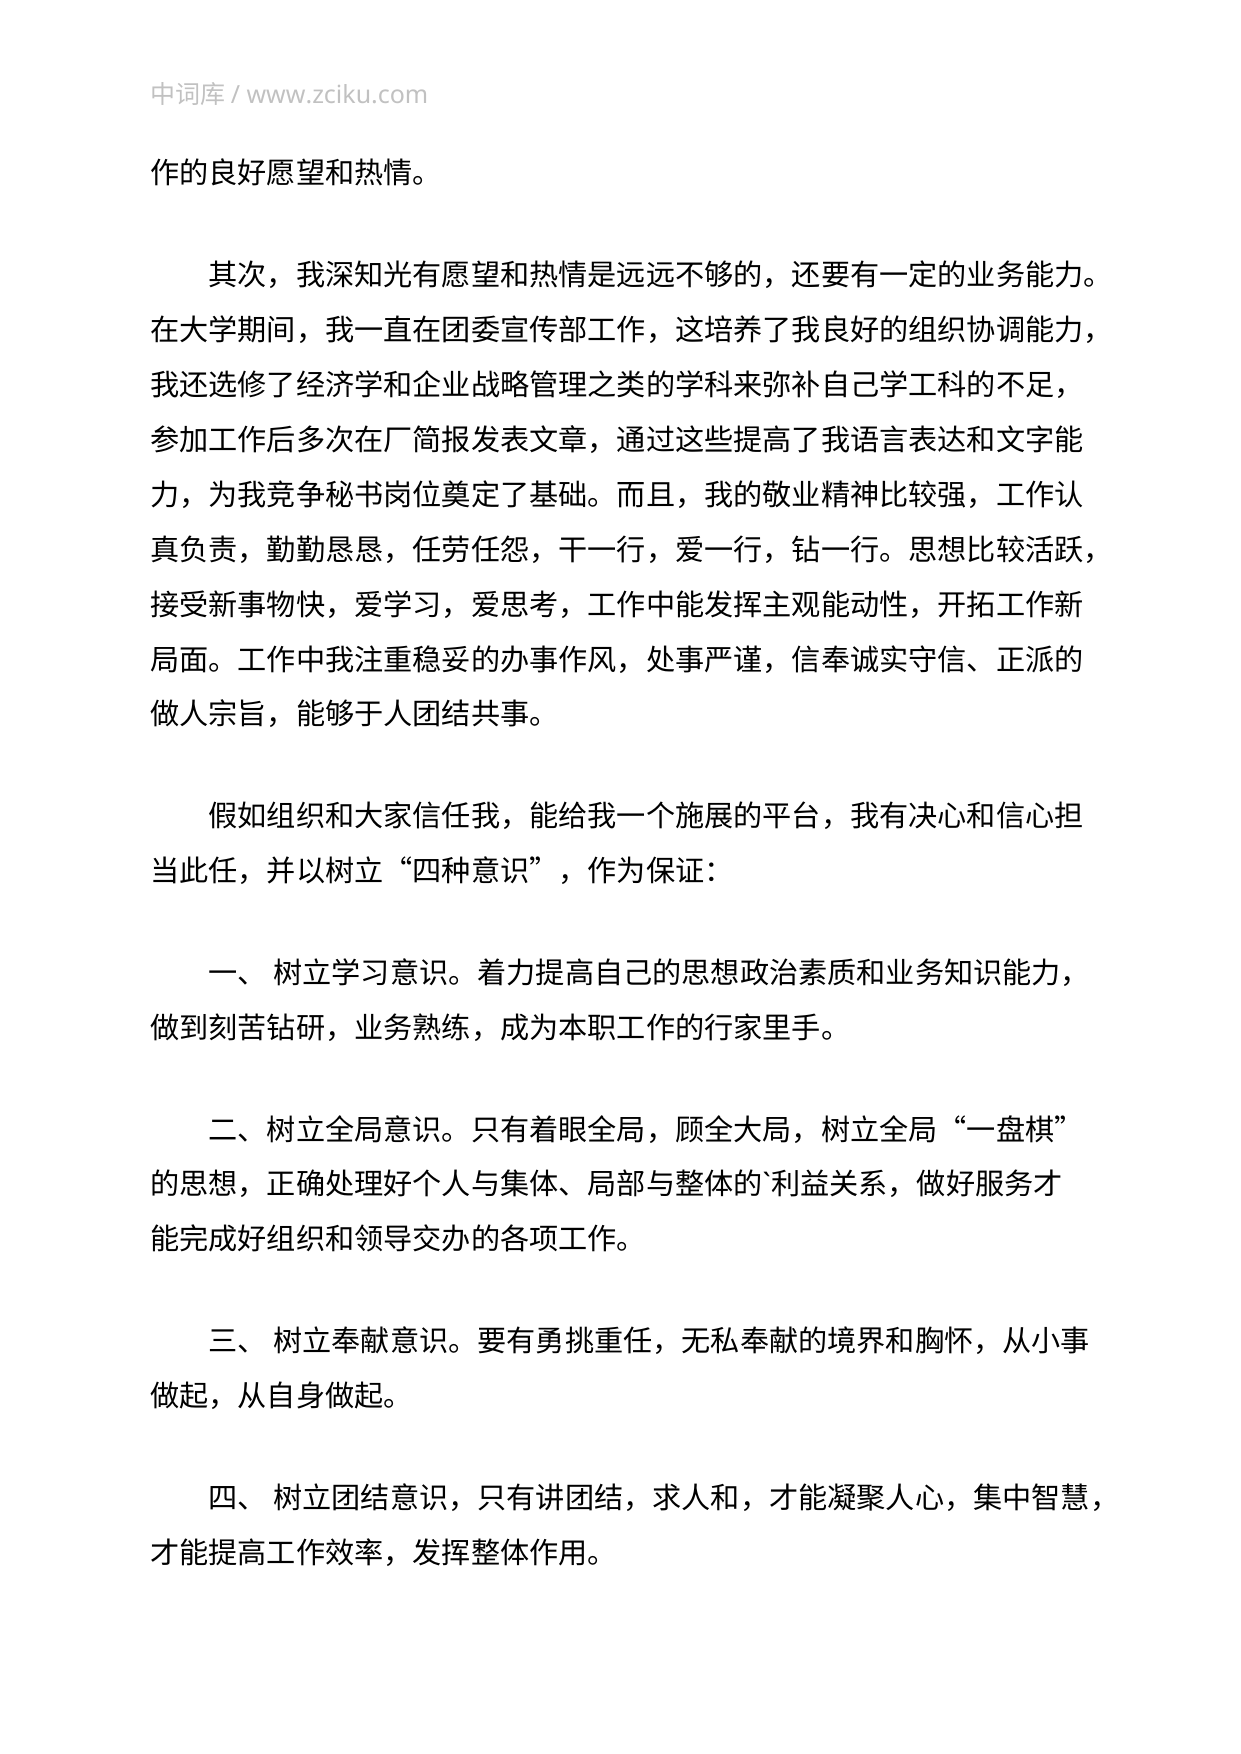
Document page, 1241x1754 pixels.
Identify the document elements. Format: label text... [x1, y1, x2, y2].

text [150, 150, 1090, 192]
text 三、 树立奉献意识。要有勇挑重任，无私奉献的境界和胸怀，从小事做起，从自身做起。 [150, 1318, 1090, 1415]
text 其次，我深知光有愿望和热情是远远不够的，还要有一定的业务能力。在大学期间，我一直在团委宣传部工作，这培养了我良好的组织协调能力，我还选修了经济学和企业战略管理之类的学科来弥补自己学工科的不足，参加工作后多次在厂简报发表文章，通过这些提高了我语言表达和文字能力，为我竞争秘书岗位奠定了基础。而且，我的敬业精神比较强，工作认真负责，勤勤恳恳，任劳任怨，干一行，爱一行，钻一行。思想比较活跃，接受新事物快，爱学习，爱思考，工作中能发挥主观能动性，开拓工作新局面。工作中我注重稳妥的办事作风，处事严谨，信奉诚实守信、正派的做人宗旨，能够于人团结共事。 [150, 252, 1090, 733]
text 二、树立全局意识。只有着眼全局，顾全大局，树立全局“一盘棋”的思想，正确处理好个人与集体、局部与整体的`利益关系，做好服务才能完成好组织和领导交办的各项工作。 [150, 1106, 1090, 1258]
text 一、 树立学习意识。着力提高自己的思想政治素质和业务知识能力，做到刻苦钻研，业务熟练，成为本职工作的行家里手。 [150, 949, 1090, 1047]
text 假如组织和大家信任我，能给我一个施展的平台，我有决心和信心担当此任，并以树立“四种意识”，作为保证： [150, 793, 1090, 890]
text 四、 树立团结意识，只有讲团结，求人和，才能凝聚人心，集中智慧，才能提高工作效率，发挥整体作用。 [150, 1474, 1090, 1572]
